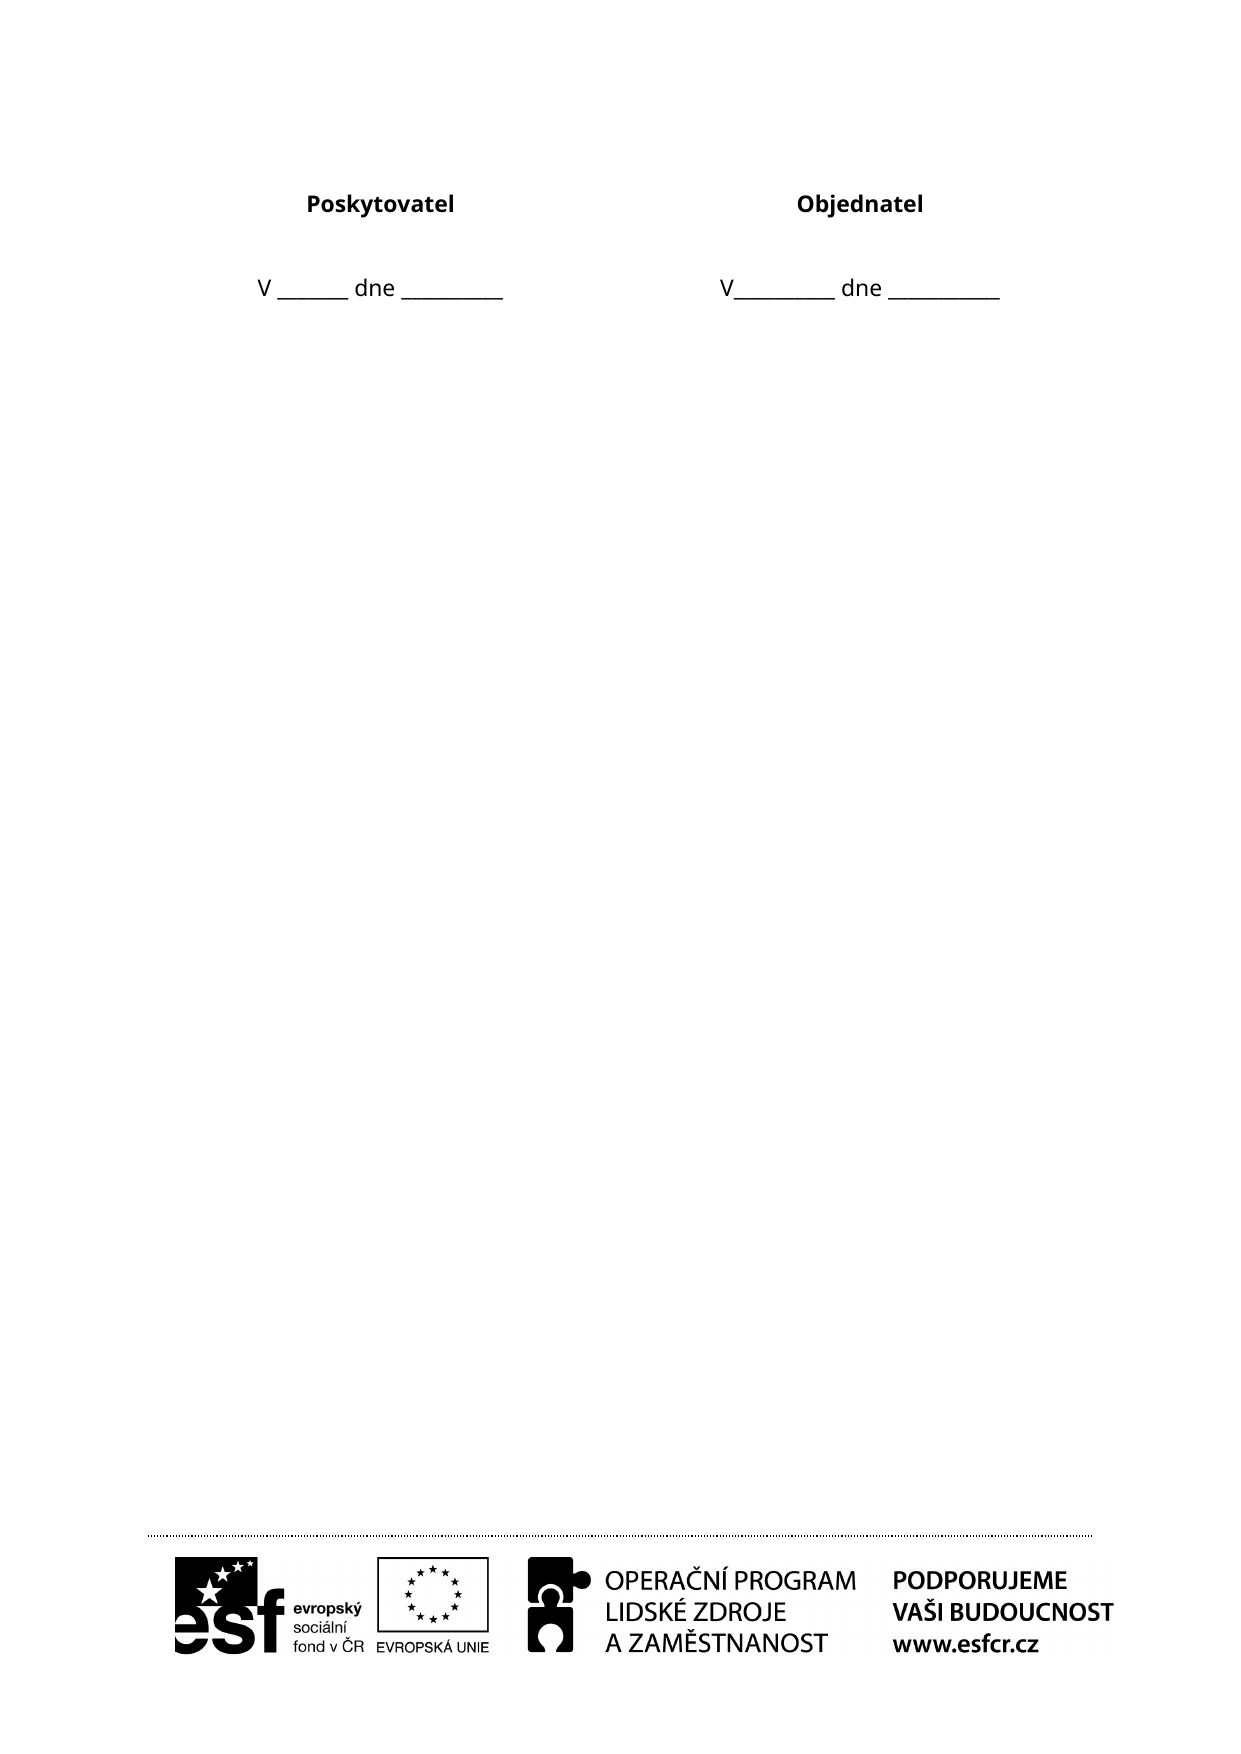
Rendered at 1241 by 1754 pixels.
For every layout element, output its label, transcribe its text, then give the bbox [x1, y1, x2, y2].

table_header Poskytovatel V _______ dne __________ [140, 189, 620, 398]
picture [175, 1557, 1114, 1659]
table_header Objednatel V__________ dne ___________ [620, 189, 1100, 398]
